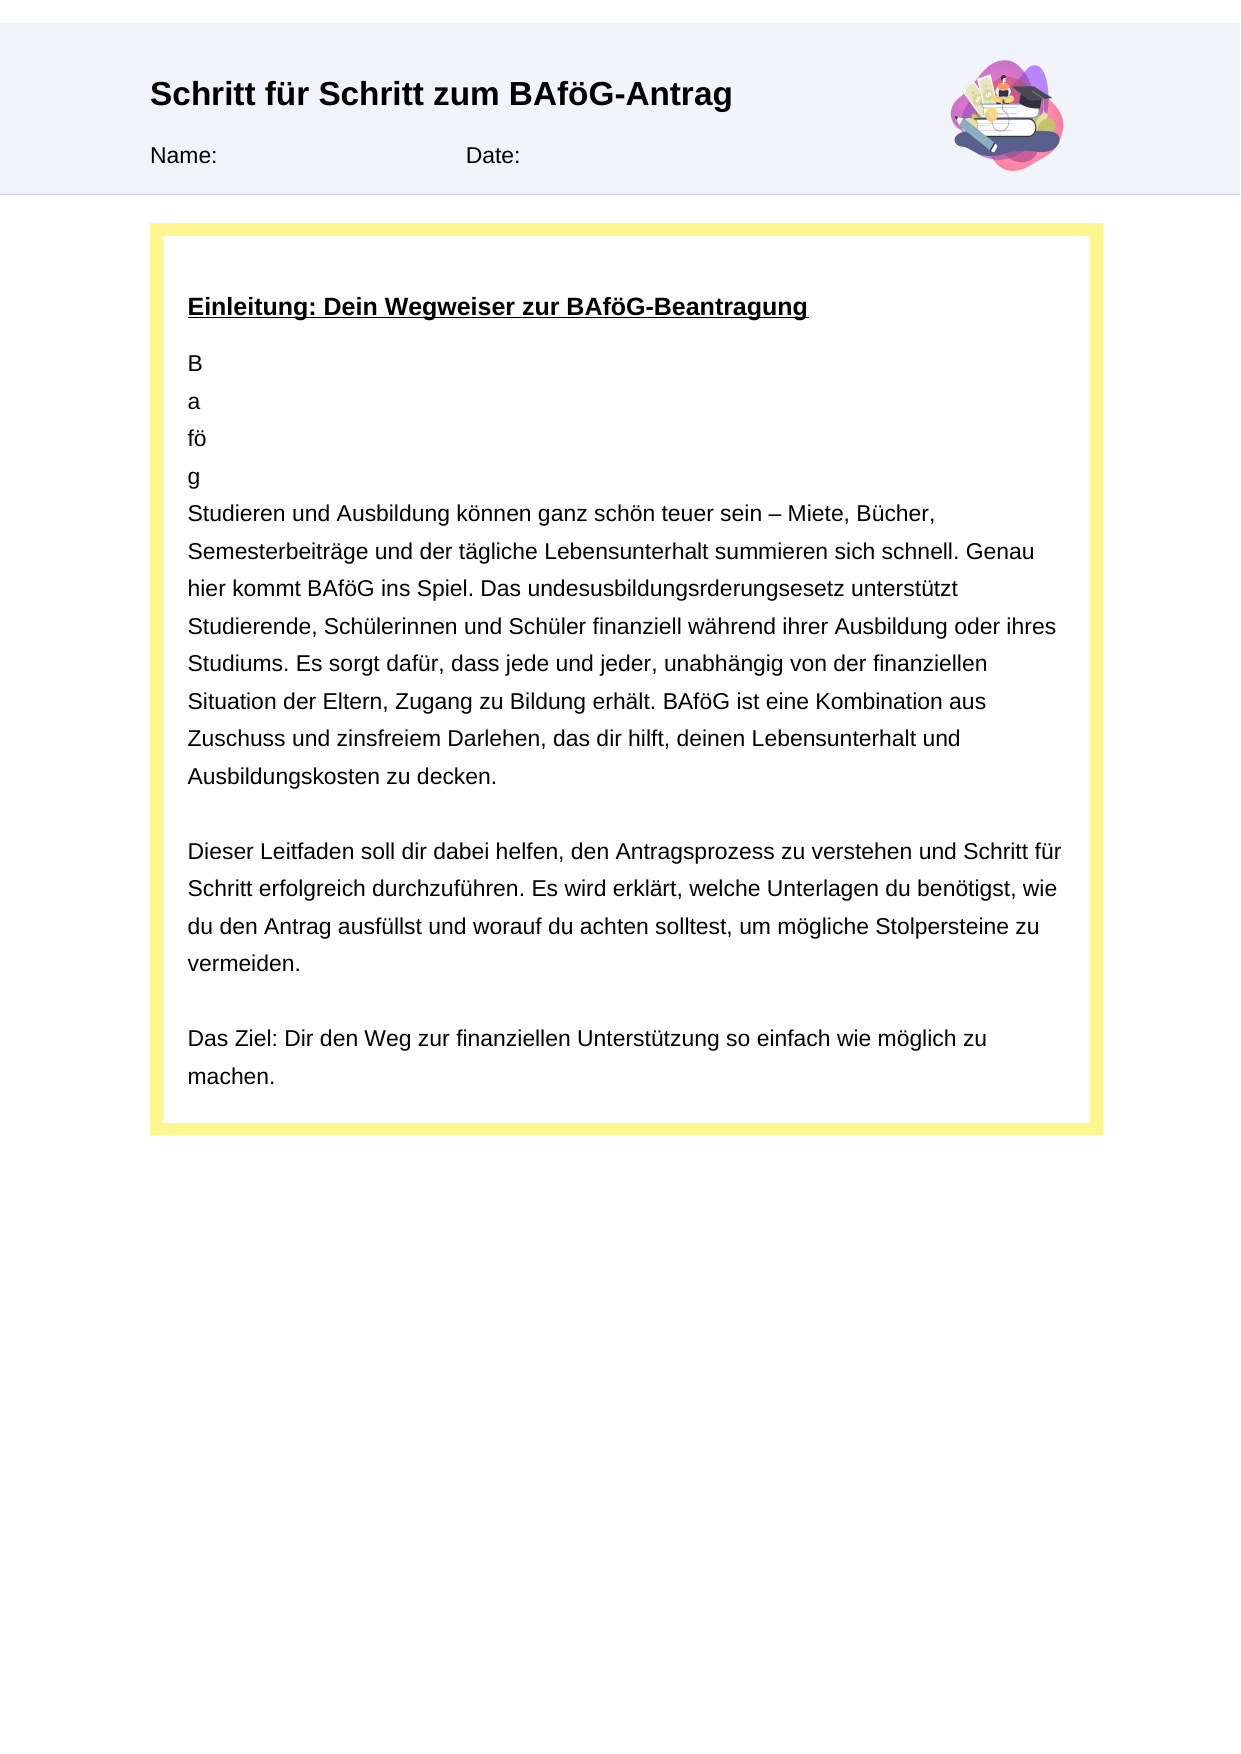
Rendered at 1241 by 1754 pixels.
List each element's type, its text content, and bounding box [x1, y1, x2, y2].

table_header Einleitung: Dein Wegweiser zur BAföG-Beantragung B a fö g Studieren und Ausbildung können ganz schön teuer sein – Miete, Bücher, Semesterbeiträge und der tägliche Lebensunterhalt summieren sich schnell. Genau hier kommt BAföG ins Spiel. Das undesusbildungsrderungsesetz unterstützt Studierende, Schülerinnen und Schüler finanziell während ihrer Ausbildung oder ihres Studiums. Es sorgt dafür, dass jede und jeder, unabhängig von der finanziellen Situation der Eltern, Zugang zu Bildung erhält. BAföG ist eine Kombination aus Zuschuss und zinsfreiem Darlehen, das dir hilft, deinen Lebensunterhalt und Ausbildungskosten zu decken. Dieser Leitfaden soll dir dabei helfen, den Antragsprozess zu verstehen und Schritt für Schritt erfolgreich durchzuführen. Es wird erklärt, welche Unterlagen du benötigst, wie du den Antrag ausfüllst und worauf du achten solltest, um mögliche Stolpersteine zu vermeiden. Das Ziel: Dir den Weg zur finanziellen Unterstützung so einfach wie möglich zu machen. [163, 236, 1090, 1123]
picture [0, 23, 1241, 195]
